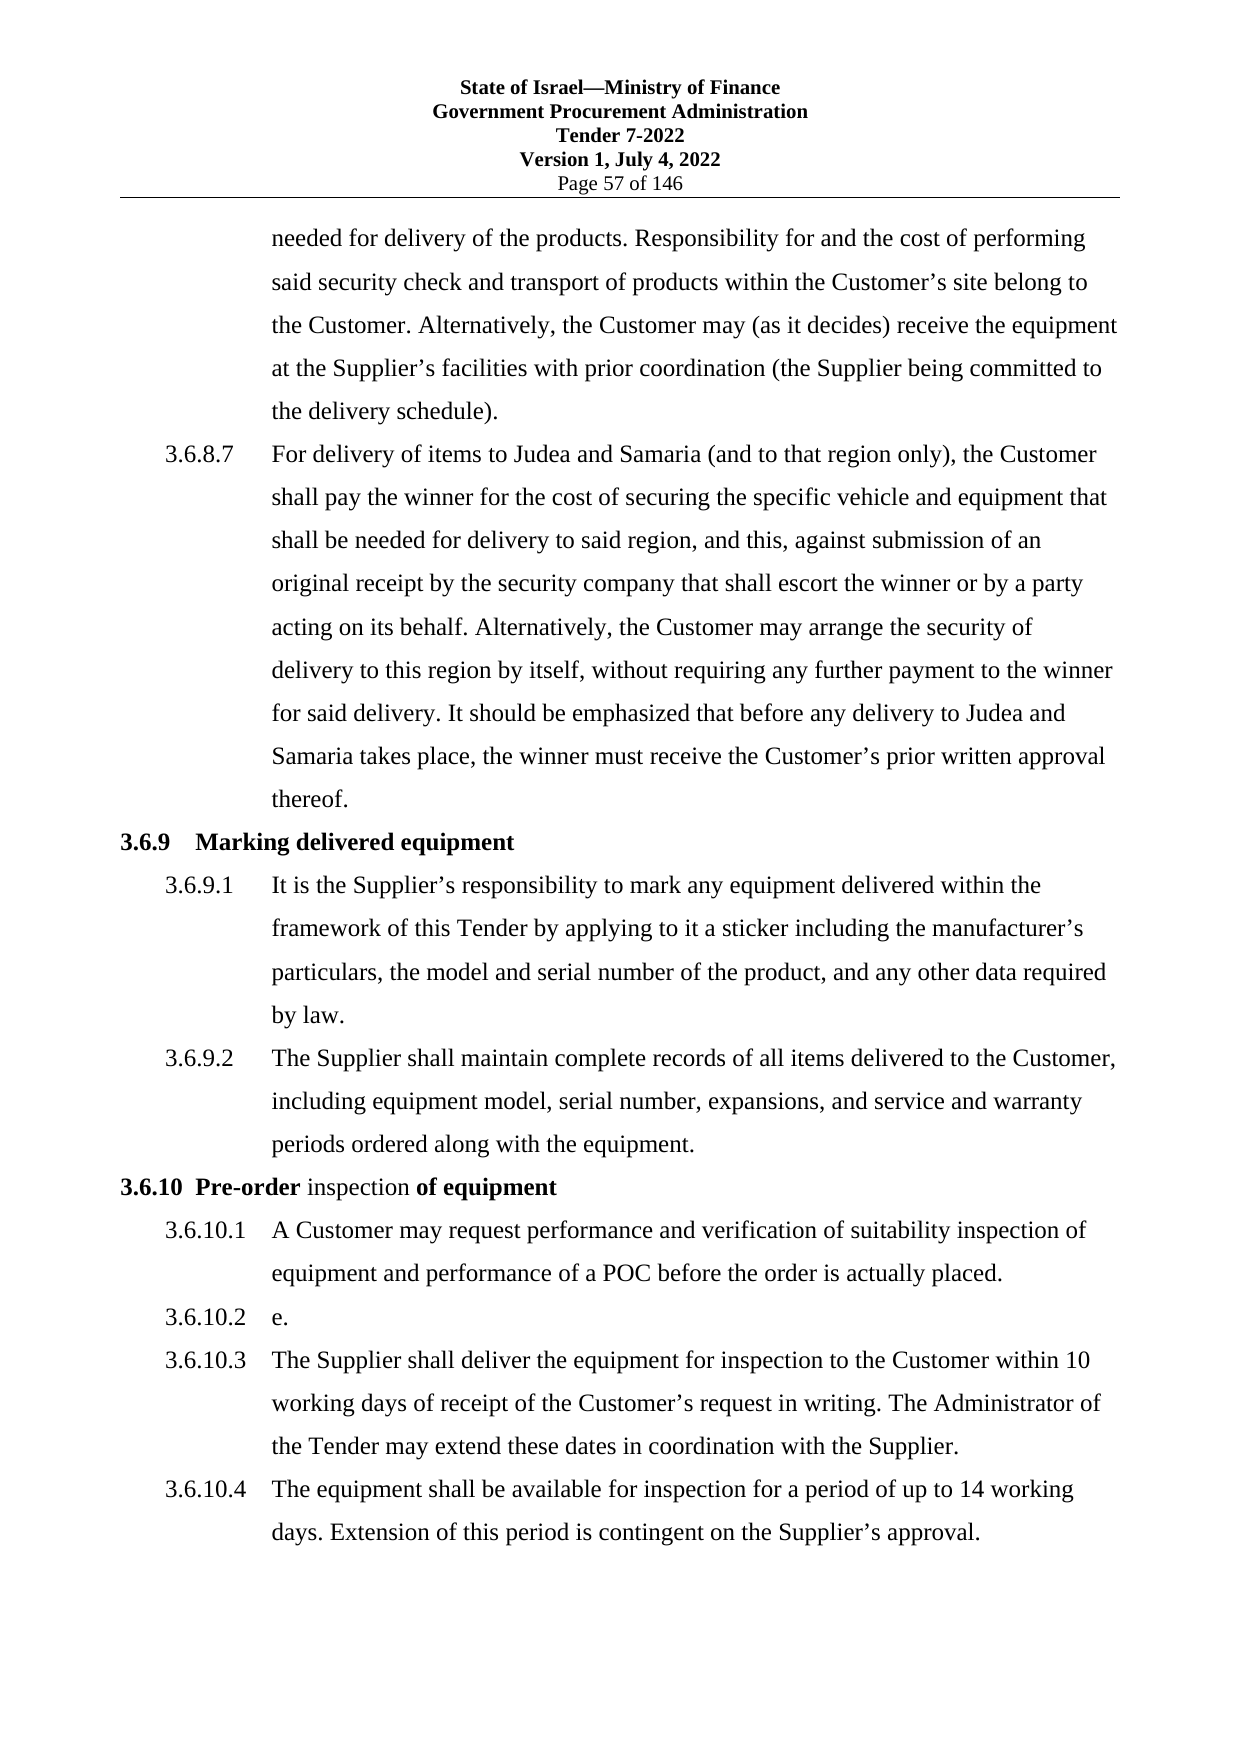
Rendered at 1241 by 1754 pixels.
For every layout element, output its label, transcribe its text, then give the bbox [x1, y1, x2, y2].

list 3.6.10.2 e. [165, 1302, 1120, 1330]
list 3.6.9 Marking delivered equipment [120, 827, 1120, 856]
list 3.6.10.4 The equipment shall be available for inspection for a period of up to 14 working days. Extension of this period is contingent on the Supplier’s approval. [165, 1474, 1120, 1546]
list 3.6.10 Pre-order inspection of equipment [120, 1172, 1120, 1201]
list 3.6.10.3 The Supplier shall deliver the equipment for inspection to the Customer within 10 working days of receipt of the Customer’s request in writing. The Administrator of the Tender may extend these dates in coordination with the Supplier. [165, 1345, 1120, 1460]
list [165, 223, 1120, 425]
list 3.6.9.2 The Supplier shall maintain complete records of all items delivered to the Customer, including equipment model, serial number, expansions, and service and warranty periods ordered along with the equipment. [165, 1043, 1120, 1158]
list 3.6.10.1 A Customer may request performance and verification of suitability inspection of equipment and performance of a POC before the order is actually placed. [165, 1215, 1120, 1287]
list 3.6.8.7 For delivery of items to Judea and Samaria (and to that region only), the Customer shall pay the winner for the cost of securing the specific vehicle and equipment that shall be needed for delivery to said region, and this, against submission of an original receipt by the security company that shall escort the winner or by a party acting on its behalf. Alternatively, the Customer may arrange the security of delivery to this region by itself, without requiring any further payment to the winner for said delivery. It should be emphasized that before any delivery to Judea and Samaria takes place, the winner must receive the Customer’s prior written approval thereof. [165, 439, 1120, 813]
list 3.6.9.1 It is the Supplier’s responsibility to mark any equipment delivered within the framework of this Tender by applying to it a sticker including the manufacturer’s particulars, the model and serial number of the product, and any other data required by law. [165, 870, 1120, 1028]
